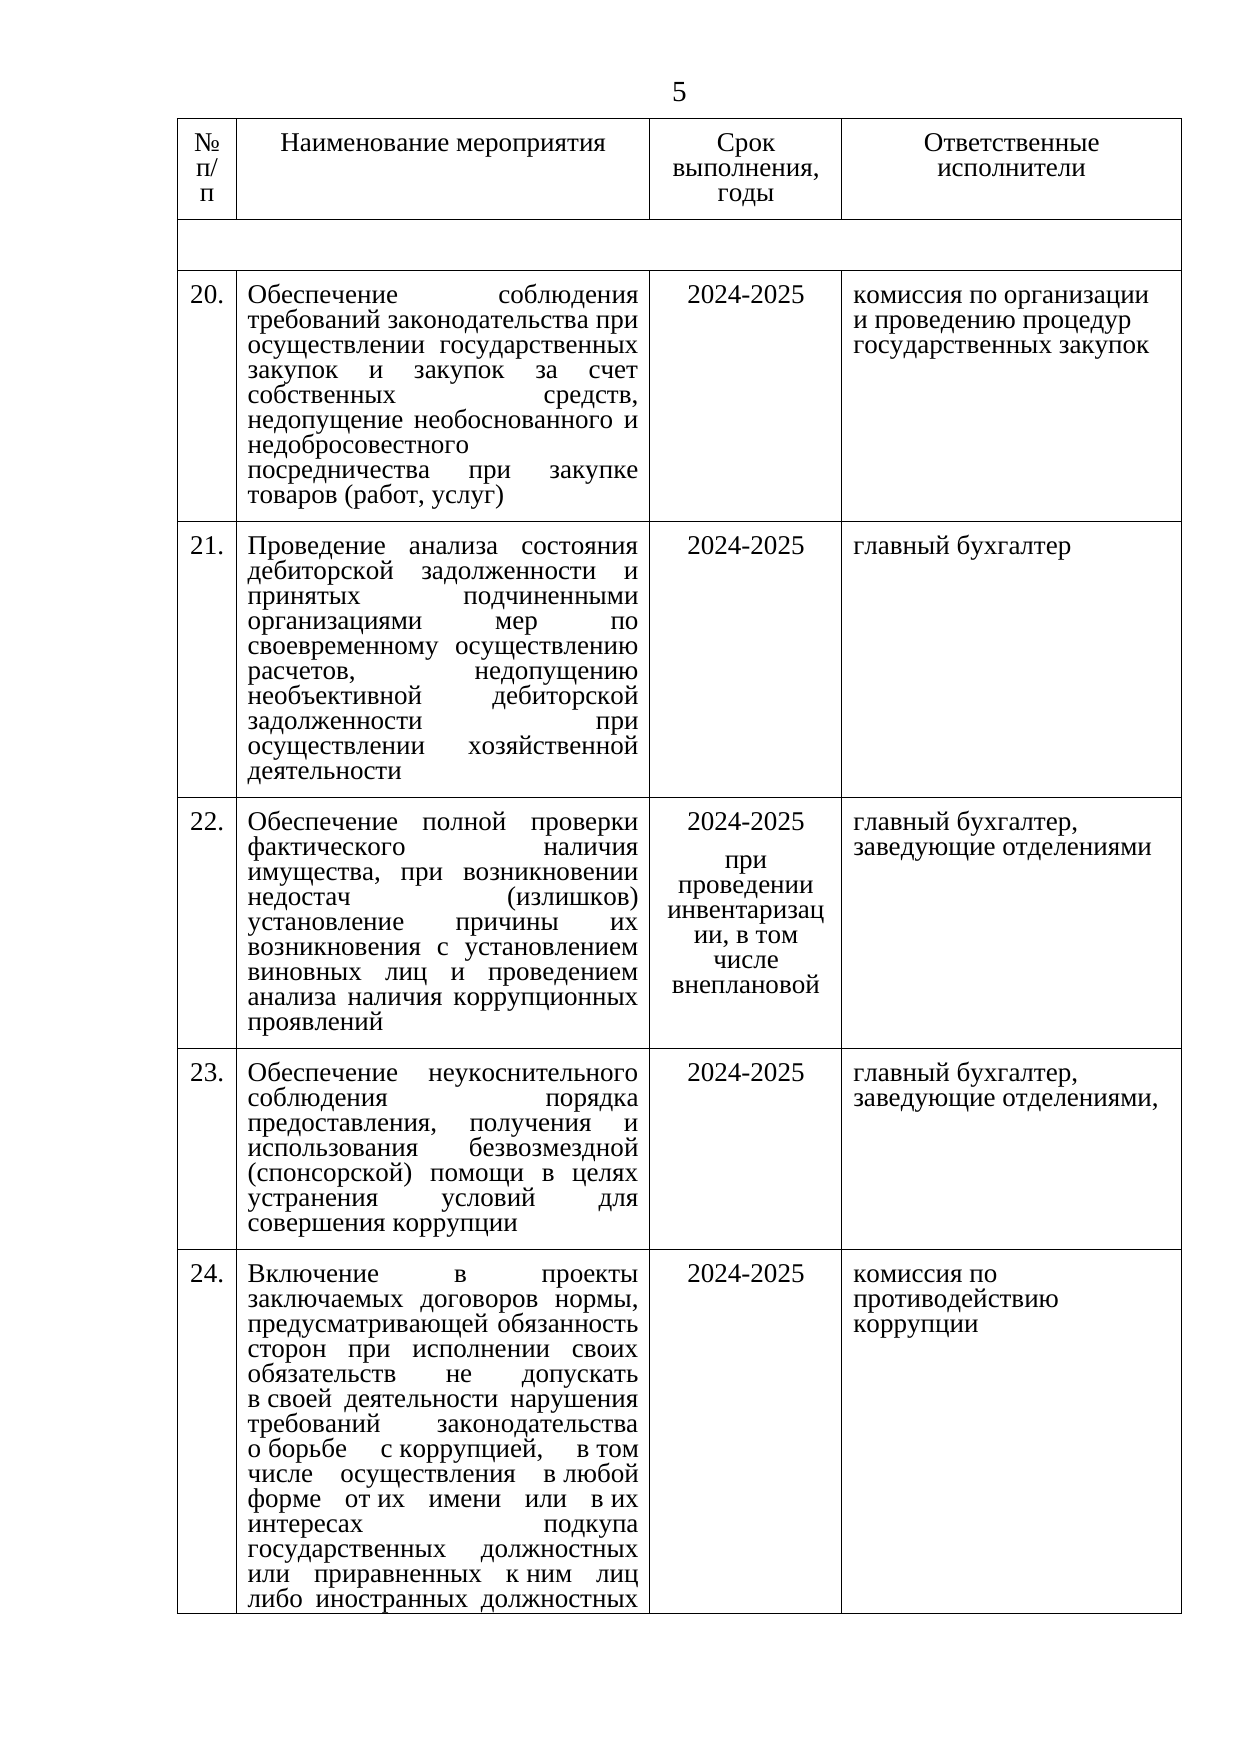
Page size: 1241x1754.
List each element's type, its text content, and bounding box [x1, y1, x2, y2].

table_header Ответственные исполнители [842, 119, 1181, 219]
table_cell главный бухгалтер, заведующие отделениями [842, 798, 1181, 1048]
table_cell 2024-2025 при проведении инвентаризации, в том числе внеплановой [650, 798, 841, 1048]
table_cell главный бухгалтер, заведующие отделениями, [842, 1049, 1181, 1249]
table_header № п/п [178, 119, 236, 219]
table_cell 2024-2025 [650, 271, 841, 521]
table_cell 24. [178, 1250, 236, 1613]
table_cell Обеспечение полной проверки фактического наличия имущества, при возникновении недостач (излишков) установление причины их возникновения с установлением виновных лиц и проведением анализа наличия коррупционных проявлений [237, 798, 649, 1048]
table_cell комиссия по организации и проведению процедур государственных закупок [842, 271, 1181, 521]
table_header Наименование мероприятия [237, 119, 649, 219]
table_cell Обеспечение неукоснительного соблюдения порядка предоставления, получения и использования безвозмездной (спонсорской) помощи в целях устранения условий для совершения коррупции [237, 1049, 649, 1249]
table_cell 23. [178, 1049, 236, 1249]
table_cell 22. [178, 798, 236, 1048]
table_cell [237, 1250, 649, 1613]
table_cell Проведение анализа состояния дебиторской задолженности и принятых подчиненными организациями мер по своевременному осуществлению расчетов, недопущению необъективной дебиторской задолженности при осуществлении хозяйственной деятельности [237, 522, 649, 797]
table_cell 2024-2025 [650, 522, 841, 797]
table_cell 2024-2025 [650, 1250, 841, 1613]
table_cell 20. [178, 271, 236, 521]
table_cell Обеспечение соблюдения требований законодательства при осуществлении государственных закупок и закупок за счет собственных средств, недопущение необоснованного и недобросовестного посредничества при закупке товаров (работ, услуг) [237, 271, 649, 521]
table_cell главный бухгалтер [842, 522, 1181, 797]
table_cell 21. [178, 522, 236, 797]
table_cell комиссия по противодействию коррупции [842, 1250, 1181, 1613]
table_cell 2024-2025 [650, 1049, 841, 1249]
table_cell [178, 220, 1181, 270]
table_header Срок выполнения, годы [650, 119, 841, 219]
